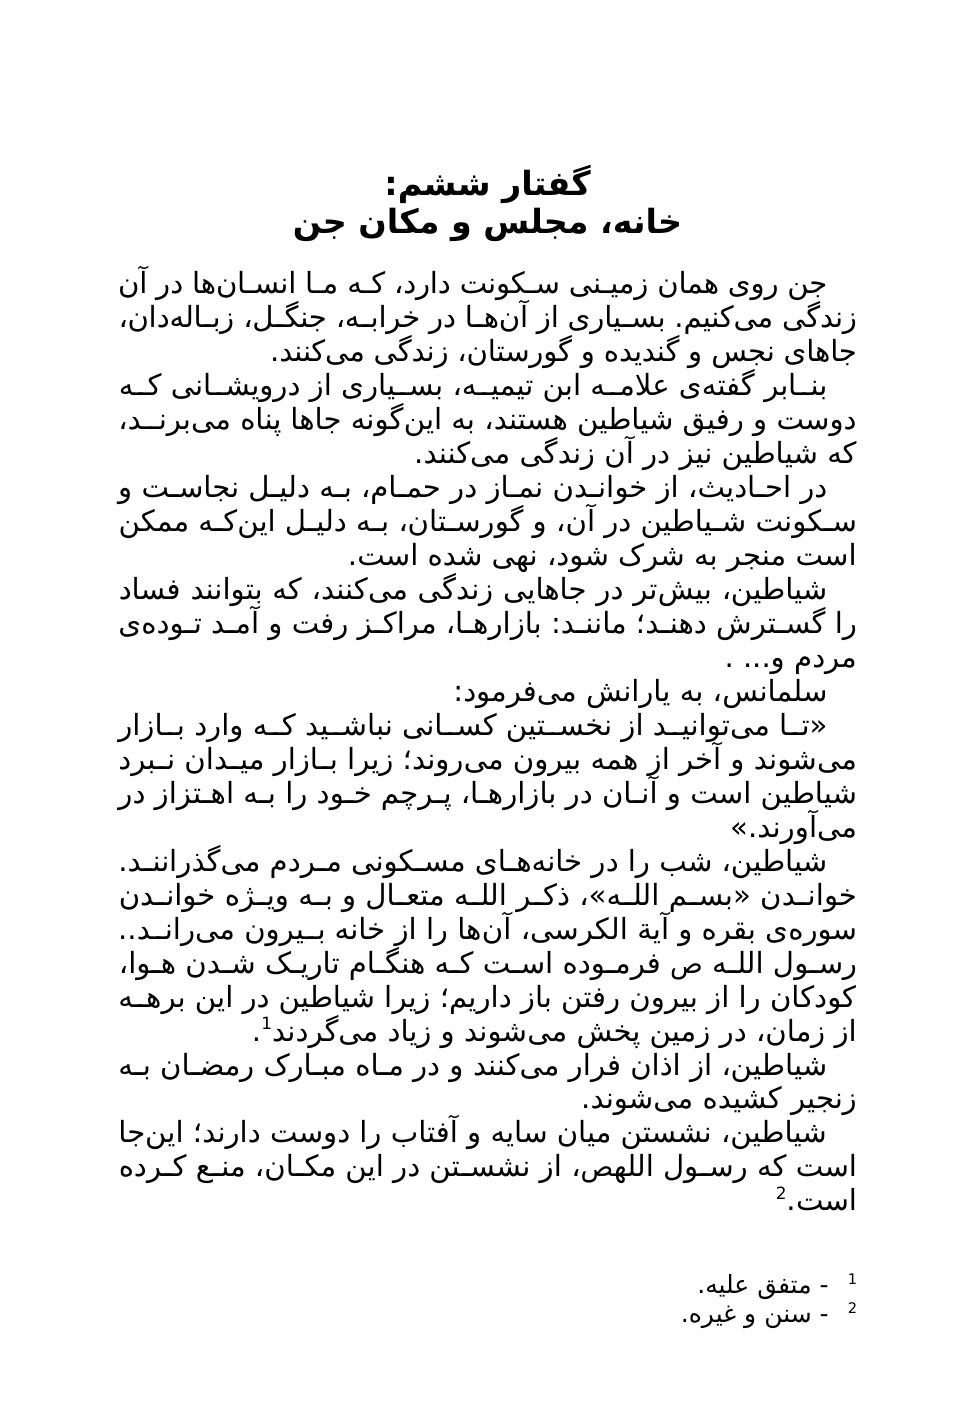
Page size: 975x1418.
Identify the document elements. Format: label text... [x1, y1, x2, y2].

text «تا می‌توانید از نخستین کسانی نباشید که وارد بازار می‌شوند و آخر از همه بیرون می‌روند؛ زیرا بازار میدان نبرد شیاطین است و آنان در بازارها، پرچم خود را به اهتزاز در می‌آورند.» [118, 708, 857, 844]
text شیاطین، بیش‌تر در جاهایی زندگی می‌کنند، که بتوانند فساد را گسترش دهند؛ مانند: بازارها، مراکز رفت و آمد توده‌ی مردم و... . [118, 572, 857, 674]
text شیاطین، شب را در خانه‌های مسکونی مردم می‌گذرانند. خواندن «بسم الله»، ‌ذکر الله متعال و به ویژه خواندن سوره‌ی بقره و آية الکرسی، آن‌ها را از خانه بیرون می‌راند.. رسول الله ص فرموده است که هنگام تاریک شدن هوا، کودکان را از بیرون رفتن باز داریم؛ زیرا شیاطین در این برهه از زمان، در زمین پخش می‌شوند و زیاد می‌گردند. [118, 844, 857, 1048]
text سلمانس، به یارانش می‌فرمود: [118, 674, 857, 708]
text گفتار ششم: خانه، مجلس و مکان جن [118, 164, 857, 242]
text در احادیث، از خواندن نماز در حمام، به دلیل نجاست و سکونت شیاطین در آن‌، و گورستان، به دلیل این‌که ممکن است منجر به شرک شود، نهی شده است. [118, 471, 857, 572]
text شیاطین، نشستن میان سایه و آفتاب را دوست دارند؛ این‌جا است که رسول اللهص، از نشستن در این مکان، منع کرده است. [118, 1116, 857, 1218]
text جن روی همان زمینی سکونت دارد، که ما انسان‌ها در آن زندگی می‌کنیم. بسیاری از آن‌ها در خرابه، جنگل، زباله‌دان، جاهای نجس و گندیده و گورستان، زندگی می‌کنند. [118, 267, 857, 369]
text شیاطین، از اذان فرار می‌کنند و در ماه مبارک رمضان به زنجیر کشیده می‌شوند. [118, 1048, 857, 1116]
text بنابر گفته‌ی علامه ابن تیمیه، بسیاری از درویشانی که دوست و رفیق شیاطین هستند، به این‌گونه جاها پناه می‌برند، که شیاطین نیز در آن زندگی می‌کنند. [118, 369, 857, 471]
